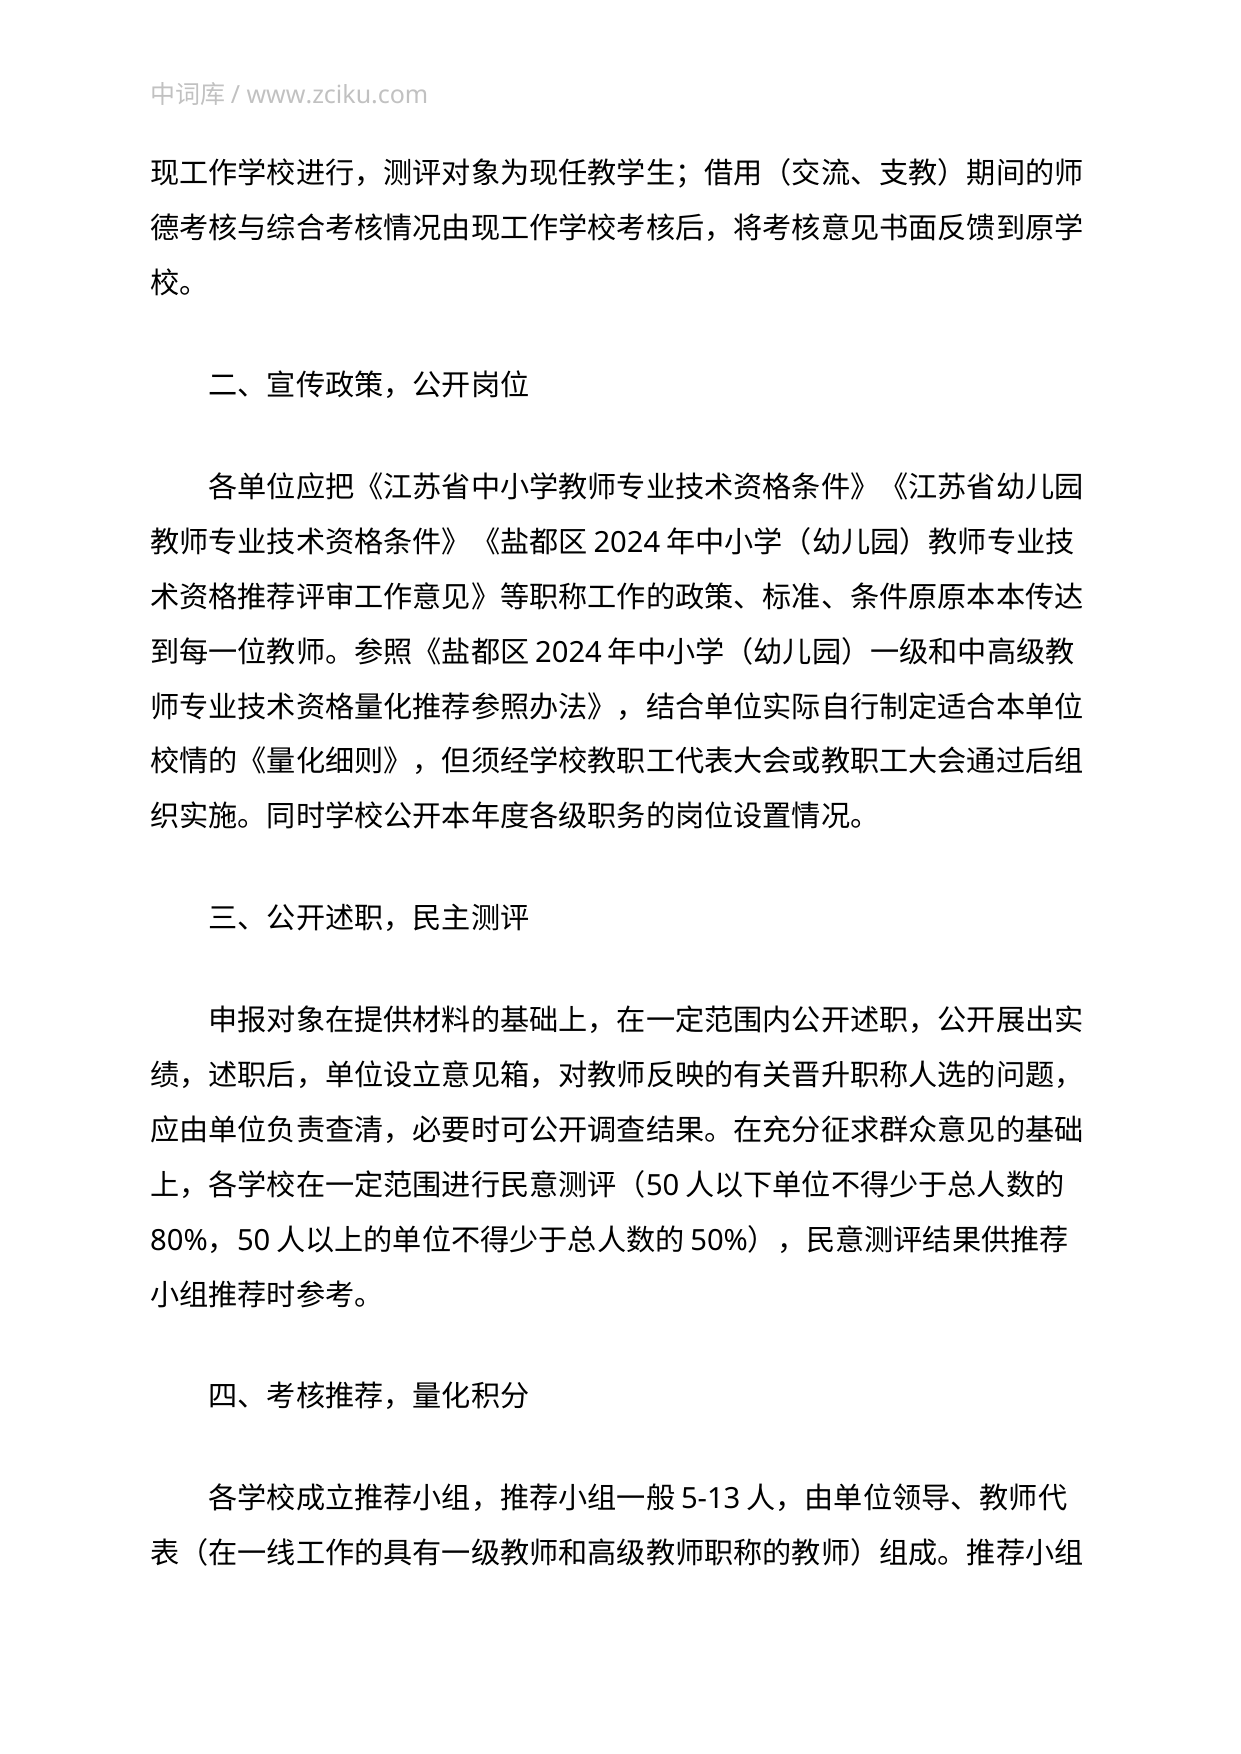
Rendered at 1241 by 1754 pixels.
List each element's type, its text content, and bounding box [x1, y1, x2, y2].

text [150, 150, 1090, 302]
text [150, 1475, 1090, 1572]
text 申报对象在提供材料的基础上，在一定范围内公开述职，公开展出实绩，述职后，单位设立意见箱，对教师反映的有关晋升职称人选的问题，应由单位负责查清，必要时可公开调查结果。在充分征求群众意见的基础上，各学校在一定范围进行民意测评（50人以下单位不得少于总人数的80%，50人以上的单位不得少于总人数的50%），民意测评结果供推荐小组推荐时参考。 [150, 996, 1090, 1313]
text 各单位应把《江苏省中小学教师专业技术资格条件》《江苏省幼儿园教师专业技术资格条件》《盐都区2024年中小学（幼儿园）教师专业技术资格推荐评审工作意见》等职称工作的政策、标准、条件原原本本传达到每一位教师。参照《盐都区2024年中小学（幼儿园）一级和中高级教师专业技术资格量化推荐参照办法》，结合单位实际自行制定适合本单位校情的《量化细则》，但须经学校教职工代表大会或教职工大会通过后组织实施。同时学校公开本年度各级职务的岗位设置情况。 [150, 463, 1090, 835]
text 四、考核推荐，量化积分 [150, 1373, 1090, 1415]
text 三、公开述职，民主测评 [150, 895, 1090, 937]
text 二、宣传政策，公开岗位 [150, 362, 1090, 404]
